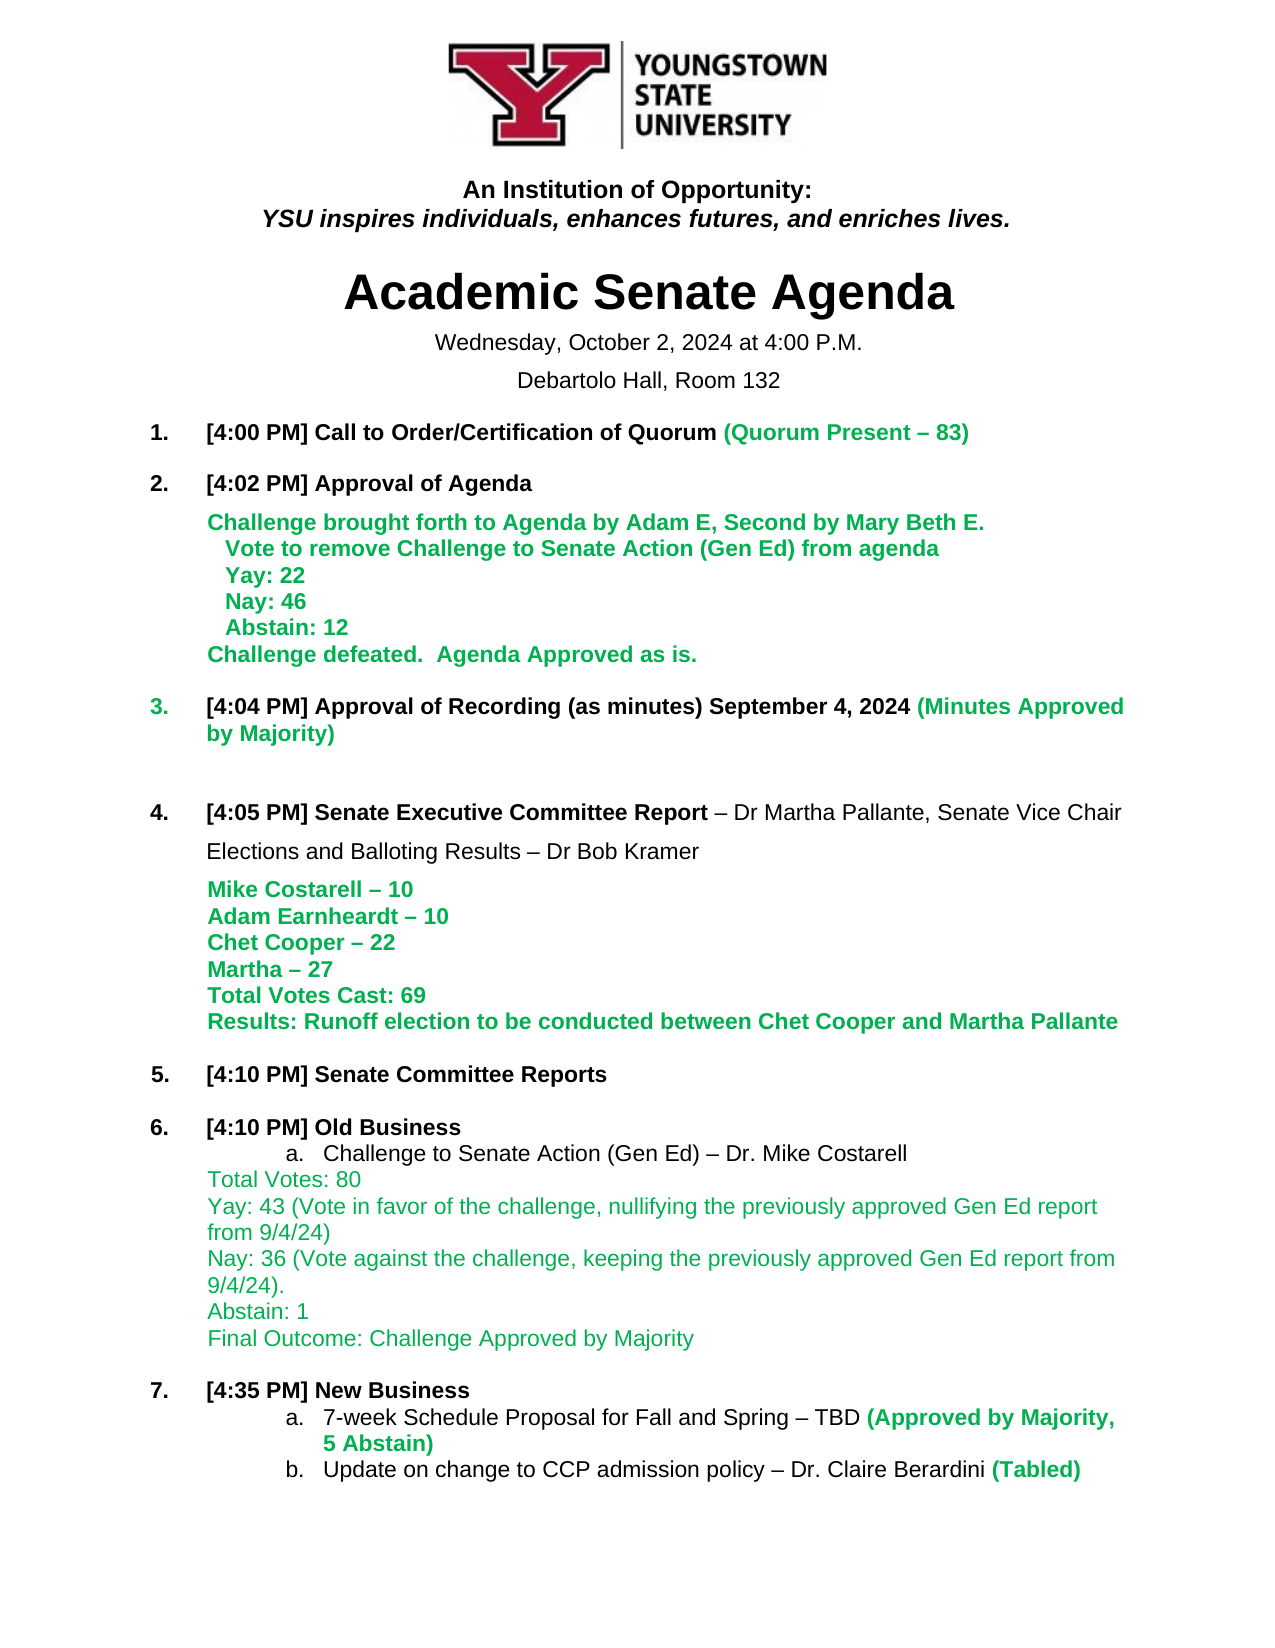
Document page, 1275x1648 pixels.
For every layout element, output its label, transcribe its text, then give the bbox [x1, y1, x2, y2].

text Total Votes Cast: 69 [207, 982, 1125, 1008]
text Academic Senate Agenda [822, 282, 1125, 316]
list [4:35 PM] New Business [150, 1377, 1125, 1403]
text Elections and Balloting Results – Dr Bob Kramer [206, 838, 1125, 864]
list Challenge brought forth to Agenda by Adam E, Second by Mary Beth E. [207, 509, 1125, 535]
list Challenge to Senate Action (Gen Ed) – Dr. Mike Costarell [285, 1140, 1125, 1166]
list Yay: 43 (Vote in favor of the challenge, nullifying the previously approved Gen Ed report from 9/4/24) [207, 1193, 1125, 1245]
list Nay: 36 (Vote against the challenge, keeping the previously approved Gen Ed report from 9/4/24). [207, 1245, 1125, 1298]
text YSU inspires individuals, enhances futures, and enriches lives. [150, 204, 1125, 232]
list Update on change to CCP admission policy – Dr. Claire Berardini (Tabled) [285, 1456, 1125, 1483]
list [4:00 PM] Call to Order/Certification of Quorum (Quorum Present – 83) [150, 419, 1125, 445]
list Abstain: 12 [207, 614, 1125, 641]
text Mike Costarell – 10 [207, 876, 1125, 903]
text An Institution of Opportunity: [150, 175, 1125, 204]
list Vote to remove Challenge to Senate Action (Gen Ed) from agenda [207, 535, 1125, 562]
subtitle [4:10 PM] Old Business [150, 1114, 1125, 1140]
text Adam Earnheardt – 10 [207, 903, 1125, 929]
list 7-week Schedule Proposal for Fall and Spring – TBD (Approved by Majority, 5 Abstain) [285, 1403, 1125, 1456]
list Challenge defeated. Agenda Approved as is. [207, 641, 1125, 667]
picture [448, 41, 827, 149]
text Results: Runoff election to be conducted between Chet Cooper and Martha Pallante [207, 1008, 1125, 1034]
list Yay: 22 [207, 562, 1125, 588]
text Debartolo Hall, Room 132 [172, 367, 1125, 394]
list [4:02 PM] Approval of Agenda [150, 470, 1125, 496]
list Total Votes: 80 [207, 1166, 1125, 1193]
text Final Outcome: Challenge Approved by Majority [150, 1324, 1125, 1351]
text Wednesday, October 2, 2024 at 4:00 P.M. [172, 328, 1125, 355]
list [4:04 PM] Approval of Recording (as minutes) September 4, 2024 (Minutes Approved by Majority) [150, 693, 1125, 746]
text Martha – 27 [207, 956, 1125, 982]
list [4:05 PM] Senate Executive Committee Report – Dr Martha Pallante, Senate Vice Chair [150, 799, 1125, 825]
list [4:10 PM] Senate Committee Reports [151, 1061, 1125, 1087]
text Chet Cooper – 22 [207, 929, 1125, 956]
text Academic Senate Agenda [172, 282, 827, 316]
list Nay: 46 [207, 588, 1125, 614]
list Abstain: 1 [207, 1298, 1125, 1324]
